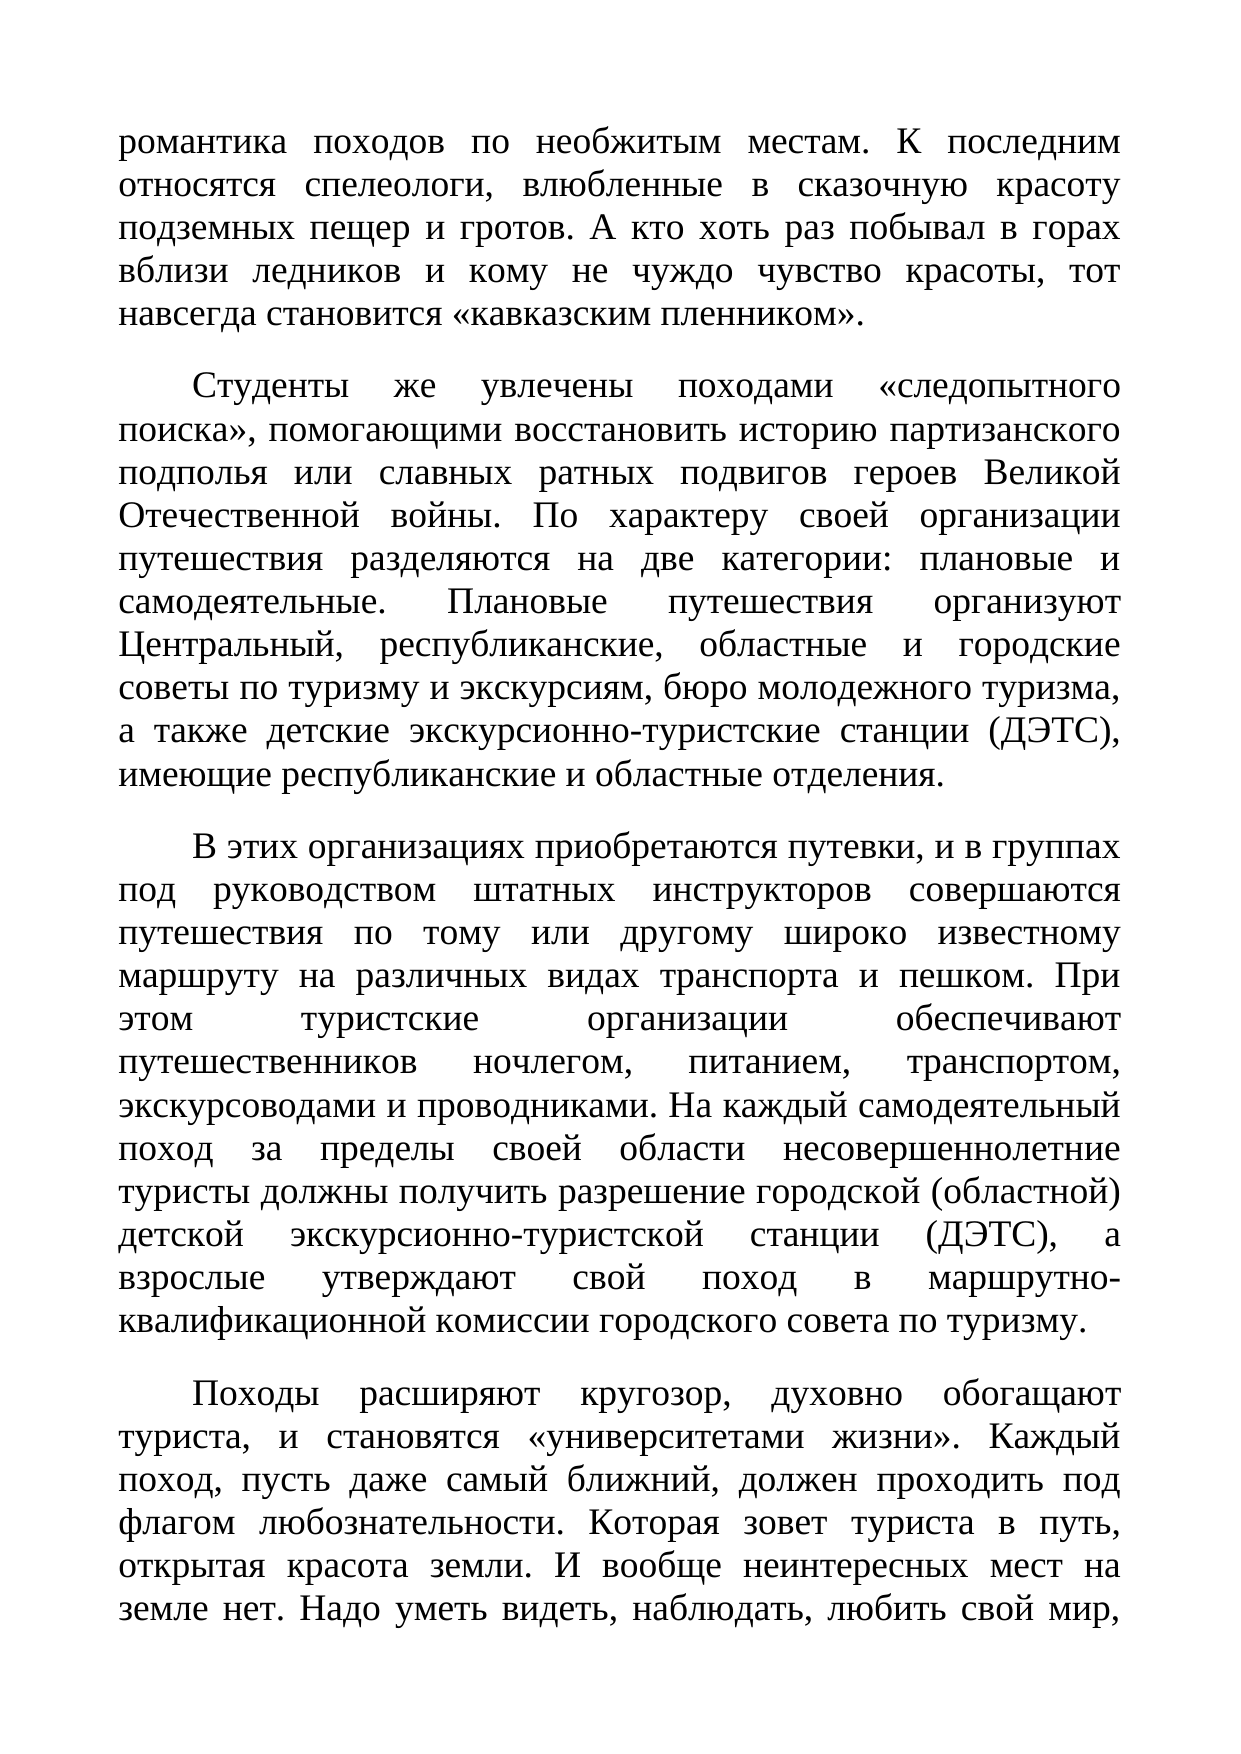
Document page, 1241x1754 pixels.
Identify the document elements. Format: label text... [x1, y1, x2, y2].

text В этих организациях приобретаются путевки, и в группах под руководством штатных инструкторов совершаются путешествия по тому или другому широко известному маршруту на различных видах транспорта и пешком. При этом туристские организации обеспечивают путешественников ночлегом, питанием, транспортом, экскурсоводами и проводниками. На каждый самодеятельный поход за пределы своей области несовершеннолетние туристы должны получить разрешение городской (областной) детской экскурсионно-туристской станции (ДЭТС), а взрослые утверждают свой поход в маршрутно-квалификационной комиссии городского совета по туризму. [118, 823, 1122, 1341]
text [118, 118, 1122, 334]
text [118, 1370, 1122, 1629]
text Студенты же увлечены походами «следопытного поиска», помогающими восстановить историю партизанского подполья или славных ратных подвигов героев Великой Отечественной войны. По характеру своей организации путешествия разделяются на две категории: плановые и самодеятельные. Плановые путешествия организуют Центральный, республиканские, областные и городские советы по туризму и экскурсиям, бюро молодежного туризма, а также детские экскурсионно-туристские станции (ДЭТС), имеющие республиканские и областные отделения. [118, 363, 1122, 794]
